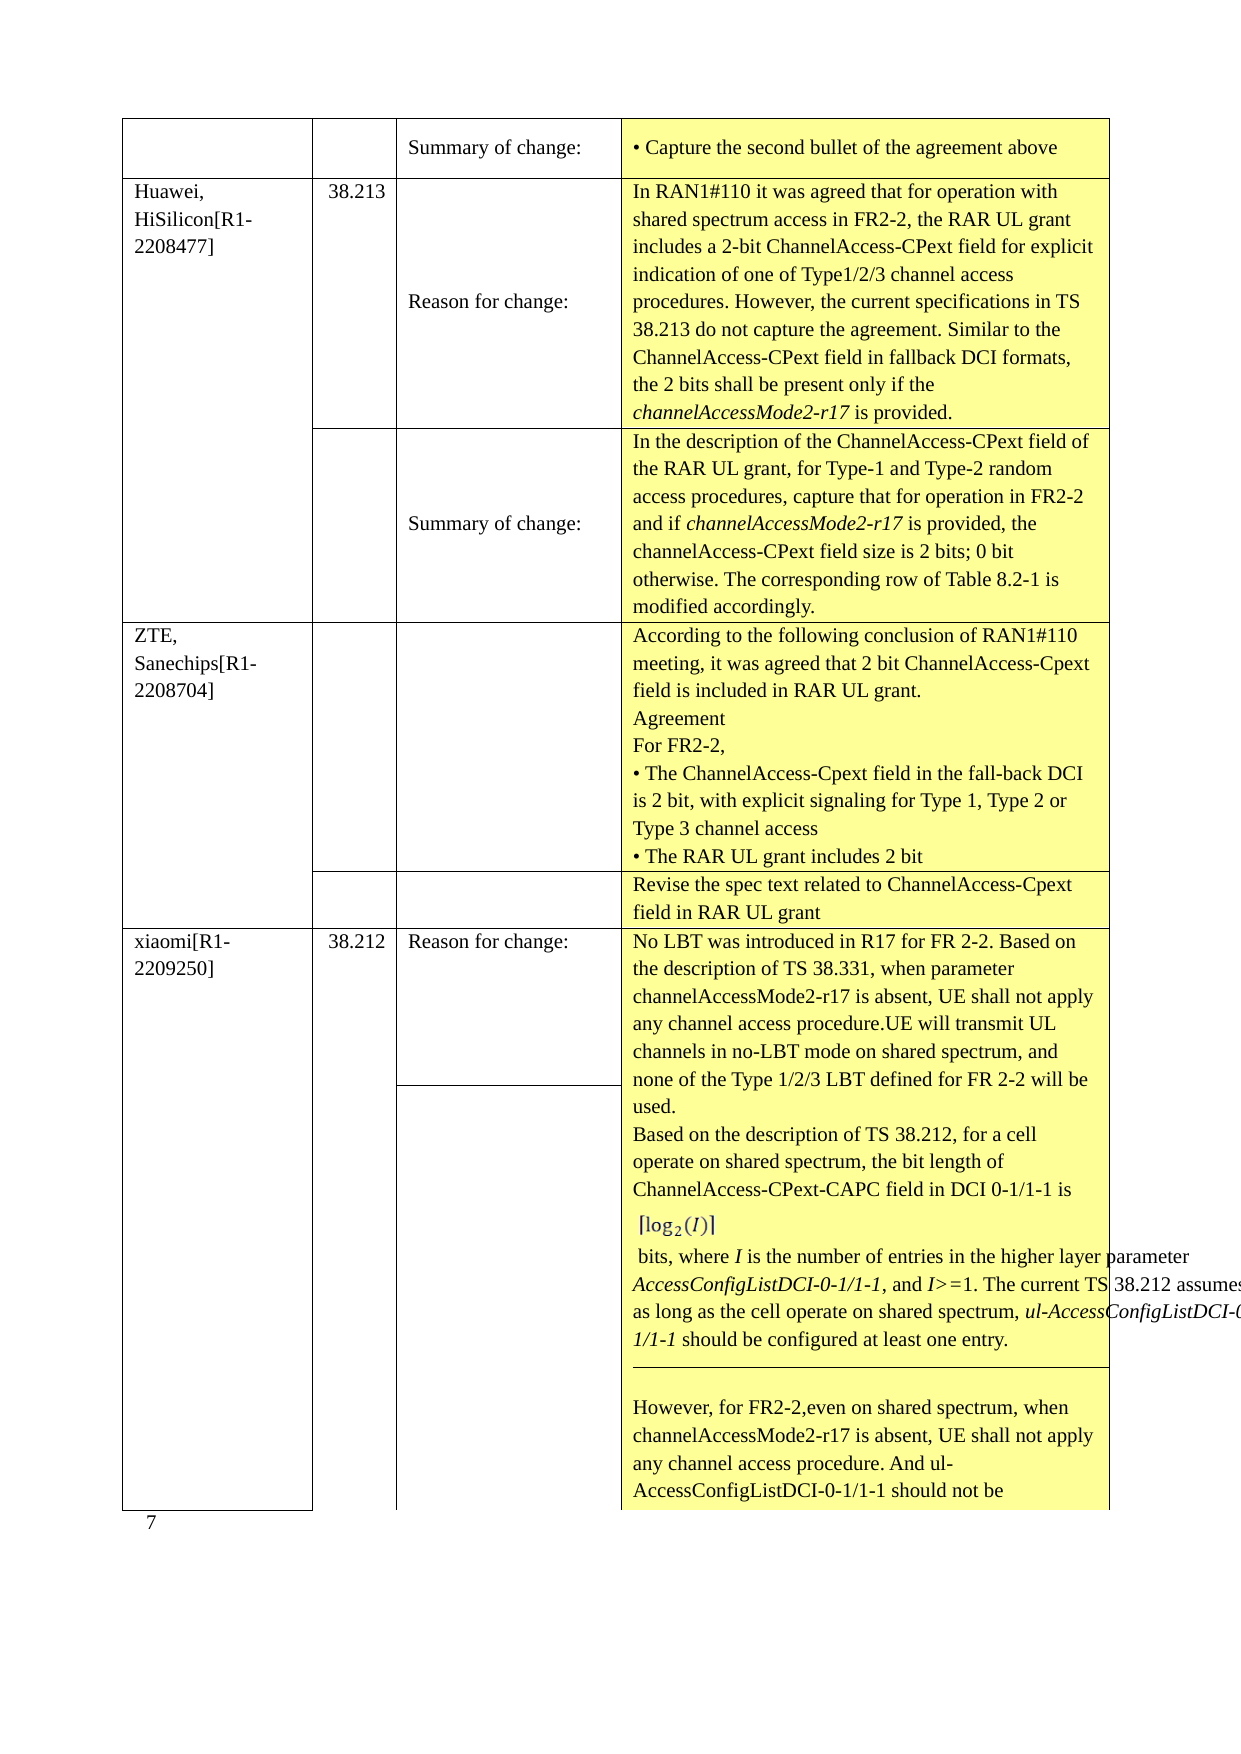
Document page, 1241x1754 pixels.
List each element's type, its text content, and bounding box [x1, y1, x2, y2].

table_cell [313, 623, 396, 871]
table_cell Reason for change: [397, 929, 621, 1085]
table_cell According to the following conclusion of RAN1#110 meeting, it was agreed that 2 bit ChannelAccess-Cpext field is included in RAR UL grant. Agreement For FR2-2, • The ChannelAccess-Cpext field in the fall-back DCI is 2 bit, with explicit signaling for Type 1, Type 2 or Type 3 channel access • The RAR UL grant includes 2 bit [622, 623, 1109, 871]
table_cell xiaomi[R1-2209250] [123, 929, 312, 1510]
table_cell In the description of the ChannelAccess-CPext field of the RAR UL grant, for Type-1 and Type-2 random access procedures, capture that for operation in FR2-2 and if channelAccessMode2-r17 is provided, the channelAccess-CPext field size is 2 bits; 0 bit otherwise. The corresponding row of Table 8.2-1 is modified accordingly. [622, 429, 1109, 622]
table_cell Summary of change: [397, 119, 621, 178]
table_cell Huawei, HiSilicon[R1-2208477] [123, 179, 312, 622]
table_cell [397, 623, 621, 871]
table_cell [397, 1086, 621, 1510]
table_cell 38.213 [313, 179, 396, 427]
table_cell Summary of change: [397, 429, 621, 622]
table_cell ZTE, Sanechips[R1-2208704] [123, 623, 312, 927]
table_cell Reason for change: [397, 179, 621, 427]
table_cell In RAN1#110 it was agreed that for operation with shared spectrum access in FR2-2, the RAR UL grant includes a 2-bit ChannelAccess-CPext field for explicit indication of one of Type1/2/3 channel access procedures. However, the current specifications in TS 38.213 do not capture the agreement. Similar to the ChannelAccess-CPext field in fallback DCI formats, the 2 bits shall be present only if the channelAccessMode2-r17 is provided. [622, 179, 1109, 427]
table_cell [313, 872, 396, 927]
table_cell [123, 119, 312, 178]
table_cell 38.212 [313, 929, 396, 1510]
table_cell [313, 429, 396, 622]
picture [638, 1211, 716, 1236]
table_cell • Capture the second bullet of the agreement above [622, 119, 1109, 178]
table_cell [397, 872, 621, 927]
table_cell Revise the spec text related to ChannelAccess-Cpext field in RAR UL grant [622, 872, 1109, 927]
table_cell No LBT was introduced in R17 for FR 2-2. Based on the description of TS 38.331, when parameter channelAccessMode2-r17 is absent, UE shall not apply any channel access procedure.UE will transmit UL channels in no-LBT mode on shared spectrum, and none of the Type 1/2/3 LBT defined for FR 2-2 will be used. Based on the description of TS 38.212, for a cell operate on shared spectrum, the bit length of ChannelAccess-CPext-CAPC field in DCI 0-1/1-1 is However, for FR2-2,even on shared spectrum, when channelAccessMode2-r17 is absent, UE shall not apply any channel access procedure. And ul-AccessConfigListDCI-0-1/1-1 should not be configured and the bit length of ChannelAccess-CPext-CAPC field in DCI 0-1/1-1 should be 0. [622, 929, 1109, 1510]
table_cell [313, 119, 396, 178]
